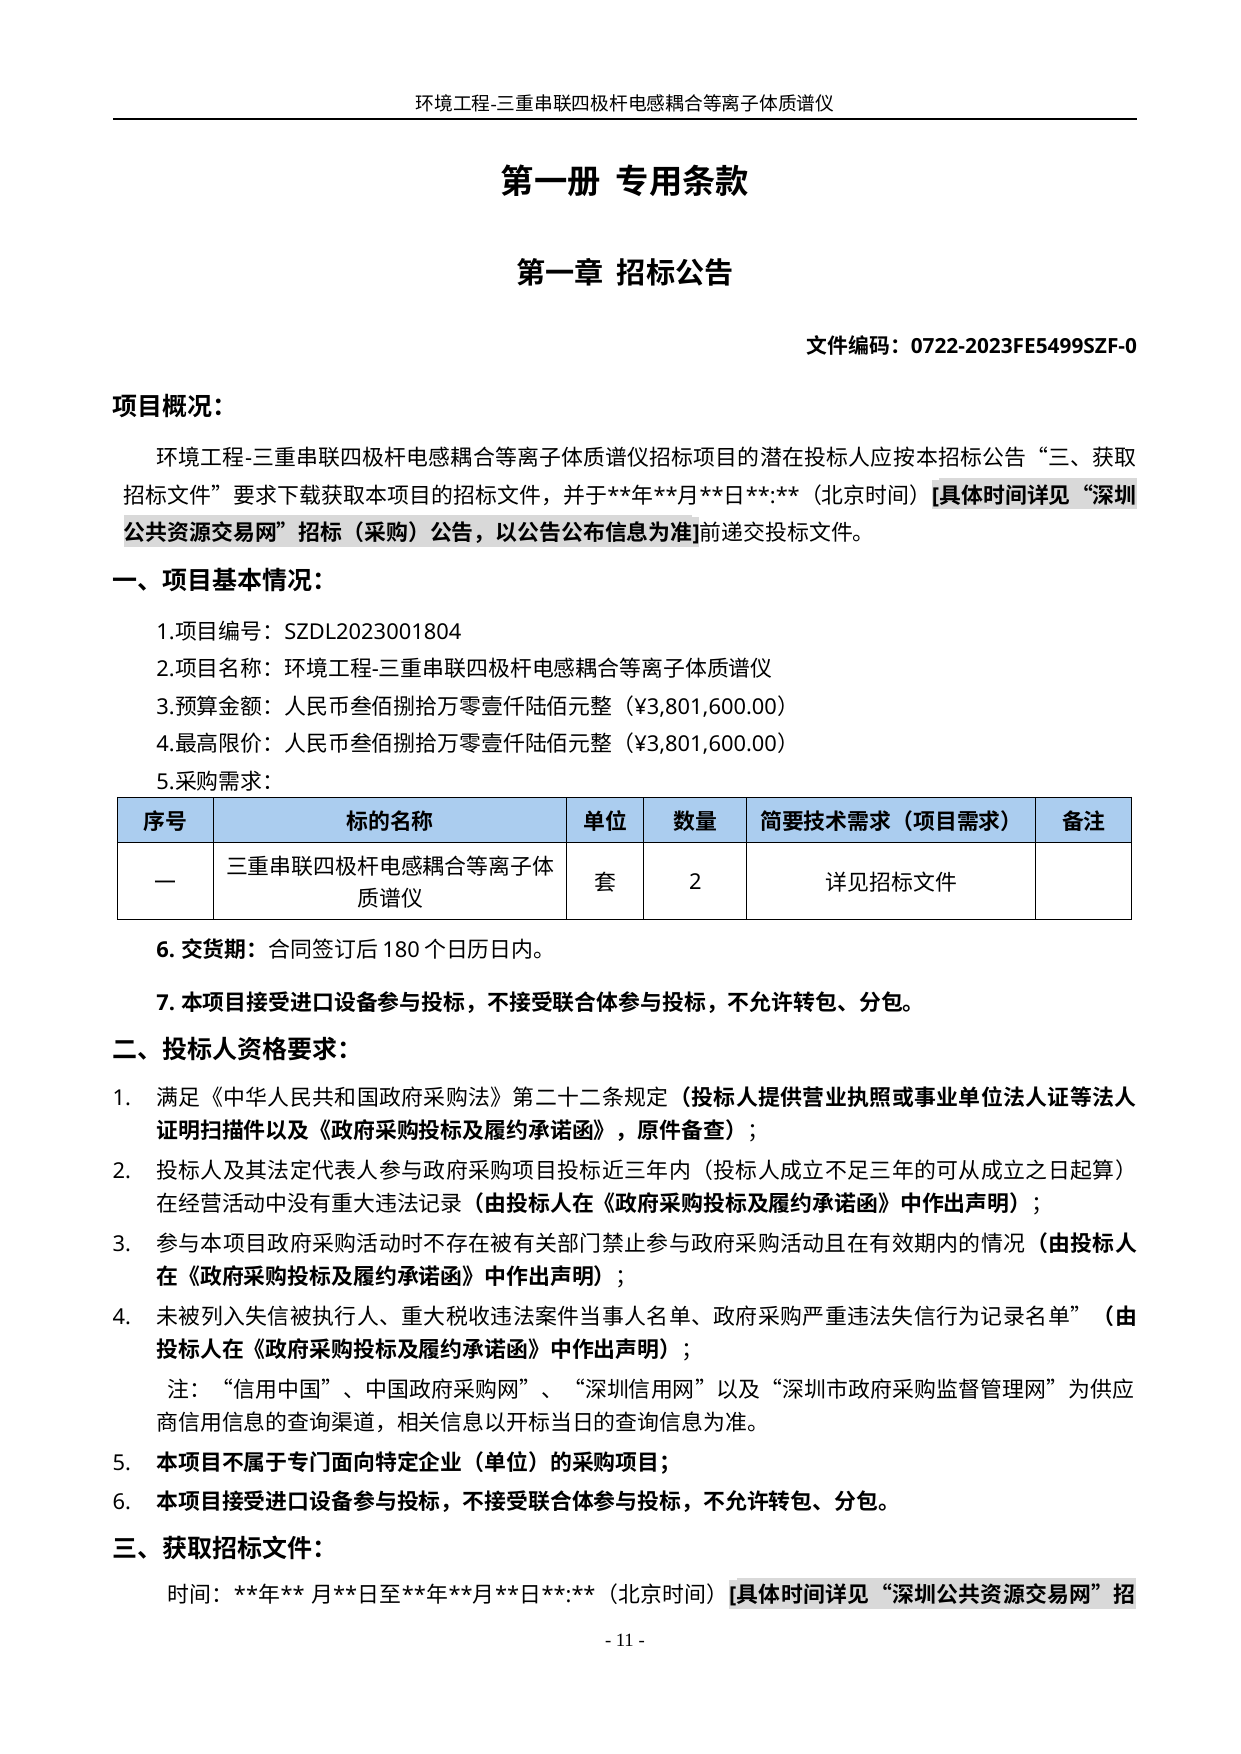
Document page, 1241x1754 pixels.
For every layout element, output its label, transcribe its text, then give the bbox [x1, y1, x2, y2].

text 二、投标人资格要求： [112, 1030, 1137, 1066]
list 参与本项目政府采购活动时不存在被有关部门禁止参与政府采购活动且在有效期内的情况（由投标人在《政府采购投标及履约承诺函》中作出声明）； [112, 1224, 1137, 1291]
table_header 备注 [1036, 798, 1131, 842]
text 6. 交货期：合同签订后180个日历日内。 [112, 932, 1137, 964]
text 4.最高限价：人民币叁佰捌拾万零壹仟陆佰元整（¥3,801,600.00） [156, 722, 1137, 759]
table_cell 一 [118, 843, 213, 919]
list 未被列入失信被执行人、重大税收违法案件当事人名单、政府采购严重违法失信行为记录名单”（由投标人在《政府采购投标及履约承诺函》中作出声明）； [112, 1297, 1137, 1364]
subtitle 文件编码：0722-2023FE5499SZF-0 [112, 329, 1137, 360]
table_cell 2 [644, 843, 746, 919]
table_header 简要技术需求（项目需求） [747, 798, 1035, 842]
text 5.采购需求： [156, 759, 1137, 797]
table_header 数量 [644, 798, 746, 842]
text 环境工程-三重串联四极杆电感耦合等离子体质谱仪招标项目的潜在投标人应按本招标公告“三、获取招标文件”要求下载获取本项目的招标文件，并于**年**月**日**:**（北京时间）[具体时间详见“深圳公共资源交易网”招标（采购）公告，以公告公布信息为准]前递交投标文件。 [123, 436, 1137, 548]
table_cell 详见招标文件 [747, 843, 1035, 919]
text 7. 本项目接受进口设备参与投标，不接受联合体参与投标，不允许转包、分包。 [112, 980, 1137, 1017]
list 本项目接受进口设备参与投标，不接受联合体参与投标，不允许转包、分包。 [112, 1483, 1137, 1516]
subtitle 第一章 招标公告 [112, 249, 1137, 292]
list 本项目不属于专门面向特定企业（单位）的采购项目； [112, 1443, 1137, 1477]
text 3.预算金额：人民币叁佰捌拾万零壹仟陆佰元整（¥3,801,600.00） [112, 684, 1137, 722]
list 投标人及其法定代表人参与政府采购项目投标近三年内（投标人成立不足三年的可从成立之日起算）在经营活动中没有重大违法记录（由投标人在《政府采购投标及履约承诺函》中作出声明）； [112, 1152, 1137, 1218]
text 项目概况： [112, 387, 1137, 423]
text 1.项目编号：SZDL2023001804 [112, 609, 1137, 647]
text 时间：**年** 月**日至**年**月**日**:**（北京时间）[具体时间详见“深圳公共资源交易网”招标（采购）公告，以公告公布信息为准]，每天上午00:00至12:00，下午12:00至24:00。 [112, 1577, 1137, 1609]
table_cell [1036, 843, 1131, 919]
text 一、项目基本情况： [112, 561, 1137, 597]
text 注：“信用中国”、中国政府采购网”、“深圳信用网”以及“深圳市政府采购监督管理网”为供应商信用信息的查询渠道，相关信息以开标当日的查询信息为准。 [156, 1370, 1137, 1437]
list 满足《中华人民共和国政府采购法》第二十二条规定（投标人提供营业执照或事业单位法人证等法人证明扫描件以及《政府采购投标及履约承诺函》，原件备查）； [112, 1079, 1137, 1145]
subtitle 第一册 专用条款 [112, 155, 1137, 203]
table_header 序号 [118, 798, 213, 842]
text 三、获取招标文件： [112, 1529, 1137, 1565]
table_cell 三重串联四极杆电感耦合等离子体质谱仪 [214, 843, 566, 919]
table_header 标的名称 [214, 798, 566, 842]
table_header 单位 [567, 798, 643, 842]
text 2.项目名称：环境工程-三重串联四极杆电感耦合等离子体质谱仪 [112, 647, 1137, 684]
table_cell 套 [567, 843, 643, 919]
